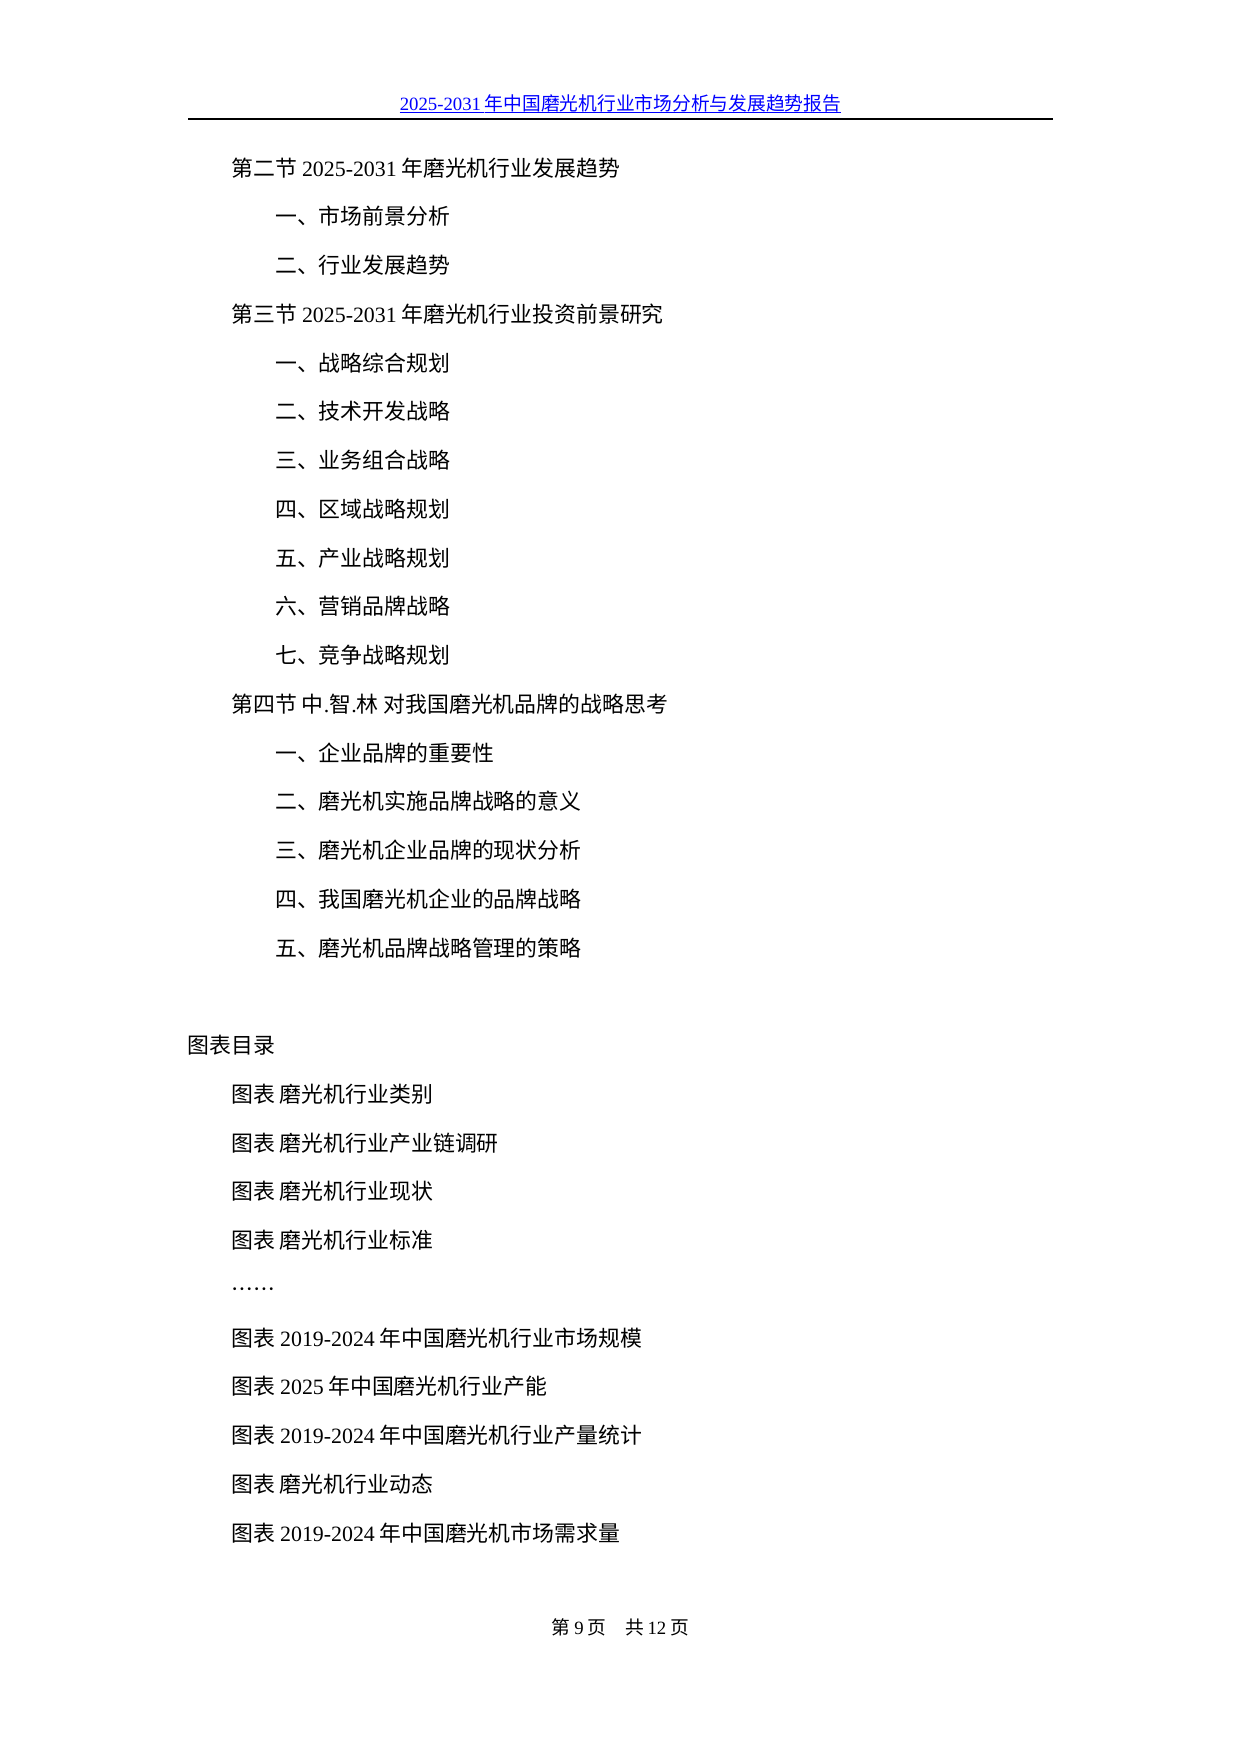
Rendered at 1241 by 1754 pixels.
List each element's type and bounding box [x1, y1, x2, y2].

text [187, 150, 1053, 1548]
